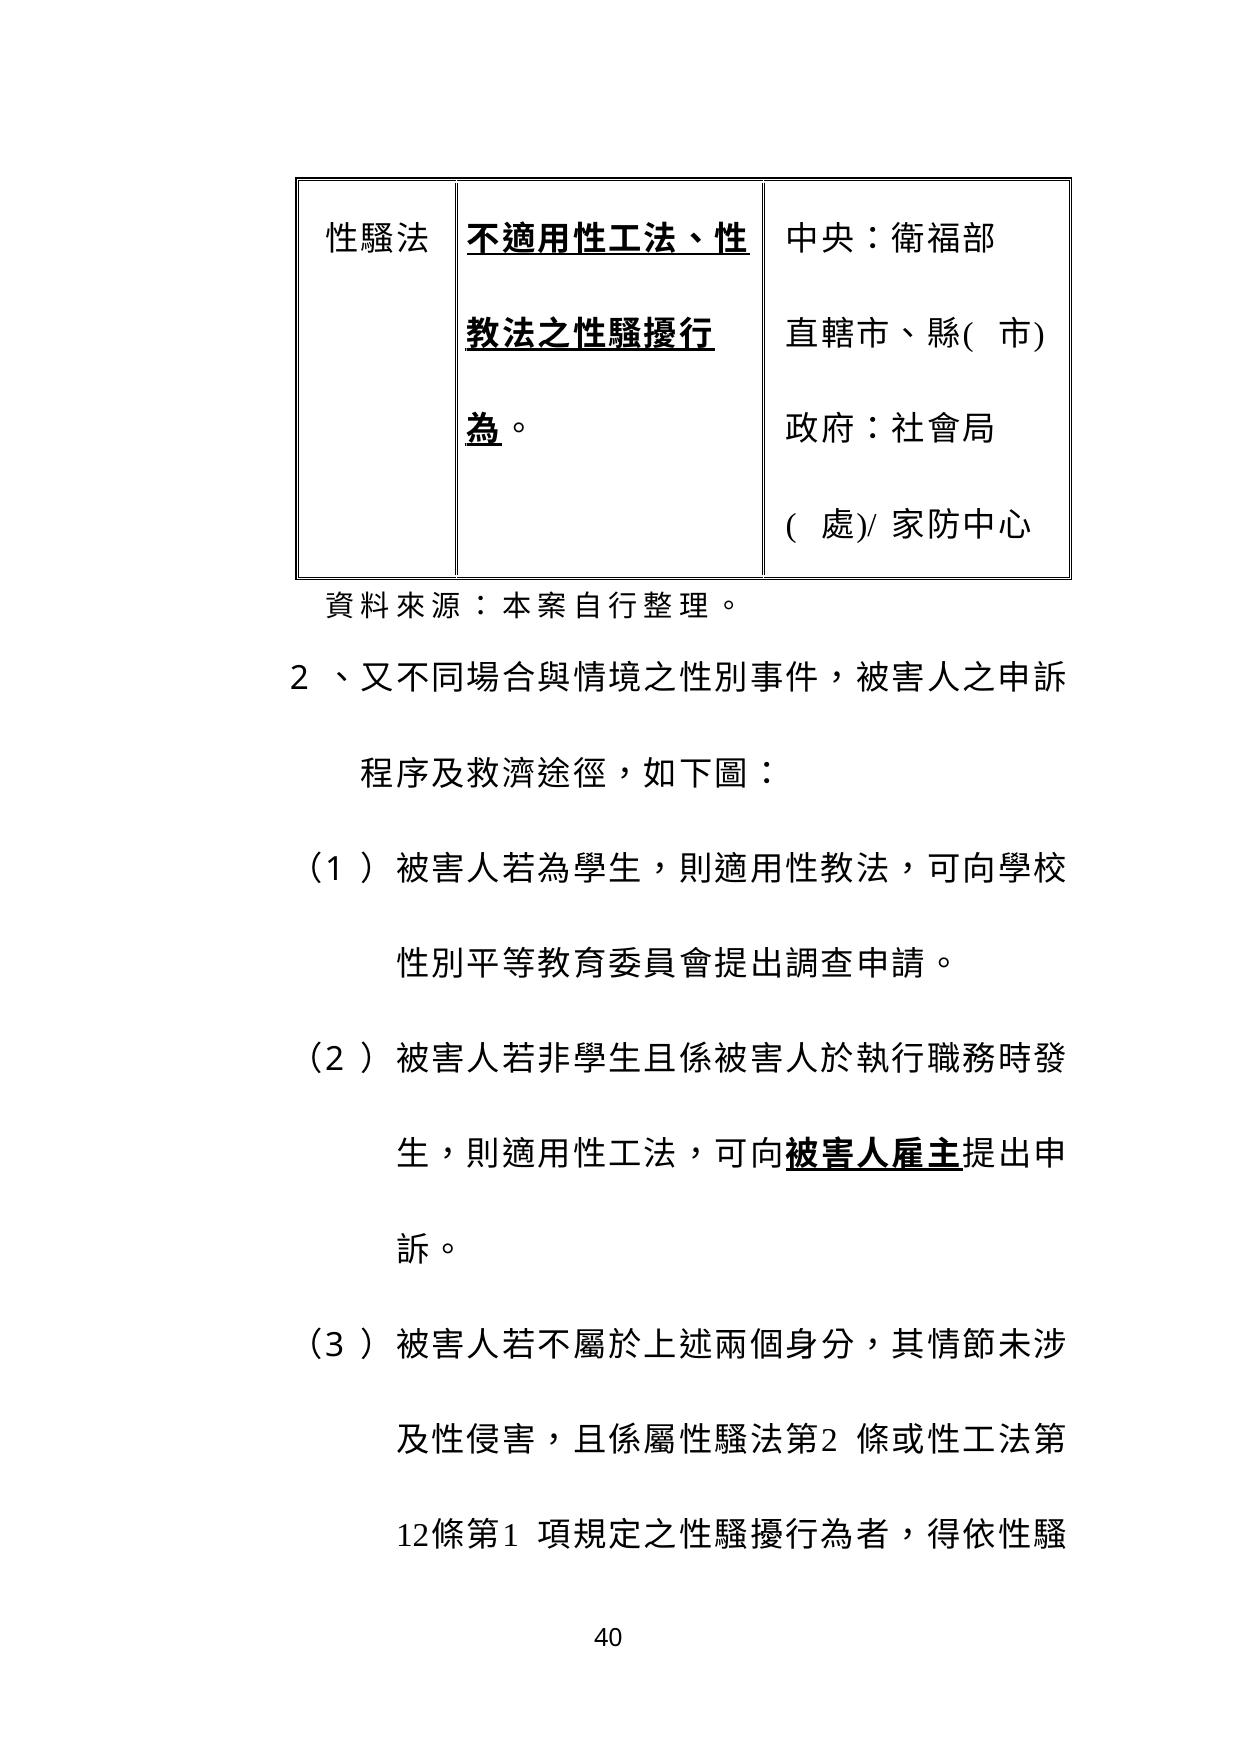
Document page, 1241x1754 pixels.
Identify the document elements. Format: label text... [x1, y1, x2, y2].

text 資料來源：本案自行整理。 [272, 580, 1069, 628]
table_cell 不適用性工法、性教法之性騷擾行為。 [457, 181, 763, 577]
subtitle 被害人若非學生且係被害人於執行職務時發生，則適用性工法，可向被害人雇主提出申訴。 [272, 1008, 1069, 1294]
subtitle 被害人若不屬於上述兩個身分，其情節未涉及性侵害，且係屬性騷法第2條或性工法第12條第1項規定之性騷擾行為者，得依性騷擾防治準則第11條規定，以書面向加害人雇主(或警察機關)提出申訴。 [272, 1294, 1069, 1580]
table_cell 性騷法 [299, 181, 457, 577]
subtitle 又不同場合與情境之性別事件，被害人之申訴程序及救濟途徑，如下圖： [272, 628, 1069, 818]
table_cell 中央：衛福部 直轄市、縣(市)政府：社會局(處)/家防中心 [764, 181, 1069, 577]
subtitle 被害人若為學生，則適用性教法，可向學校性別平等教育委員會提出調查申請。 [272, 818, 1069, 1008]
